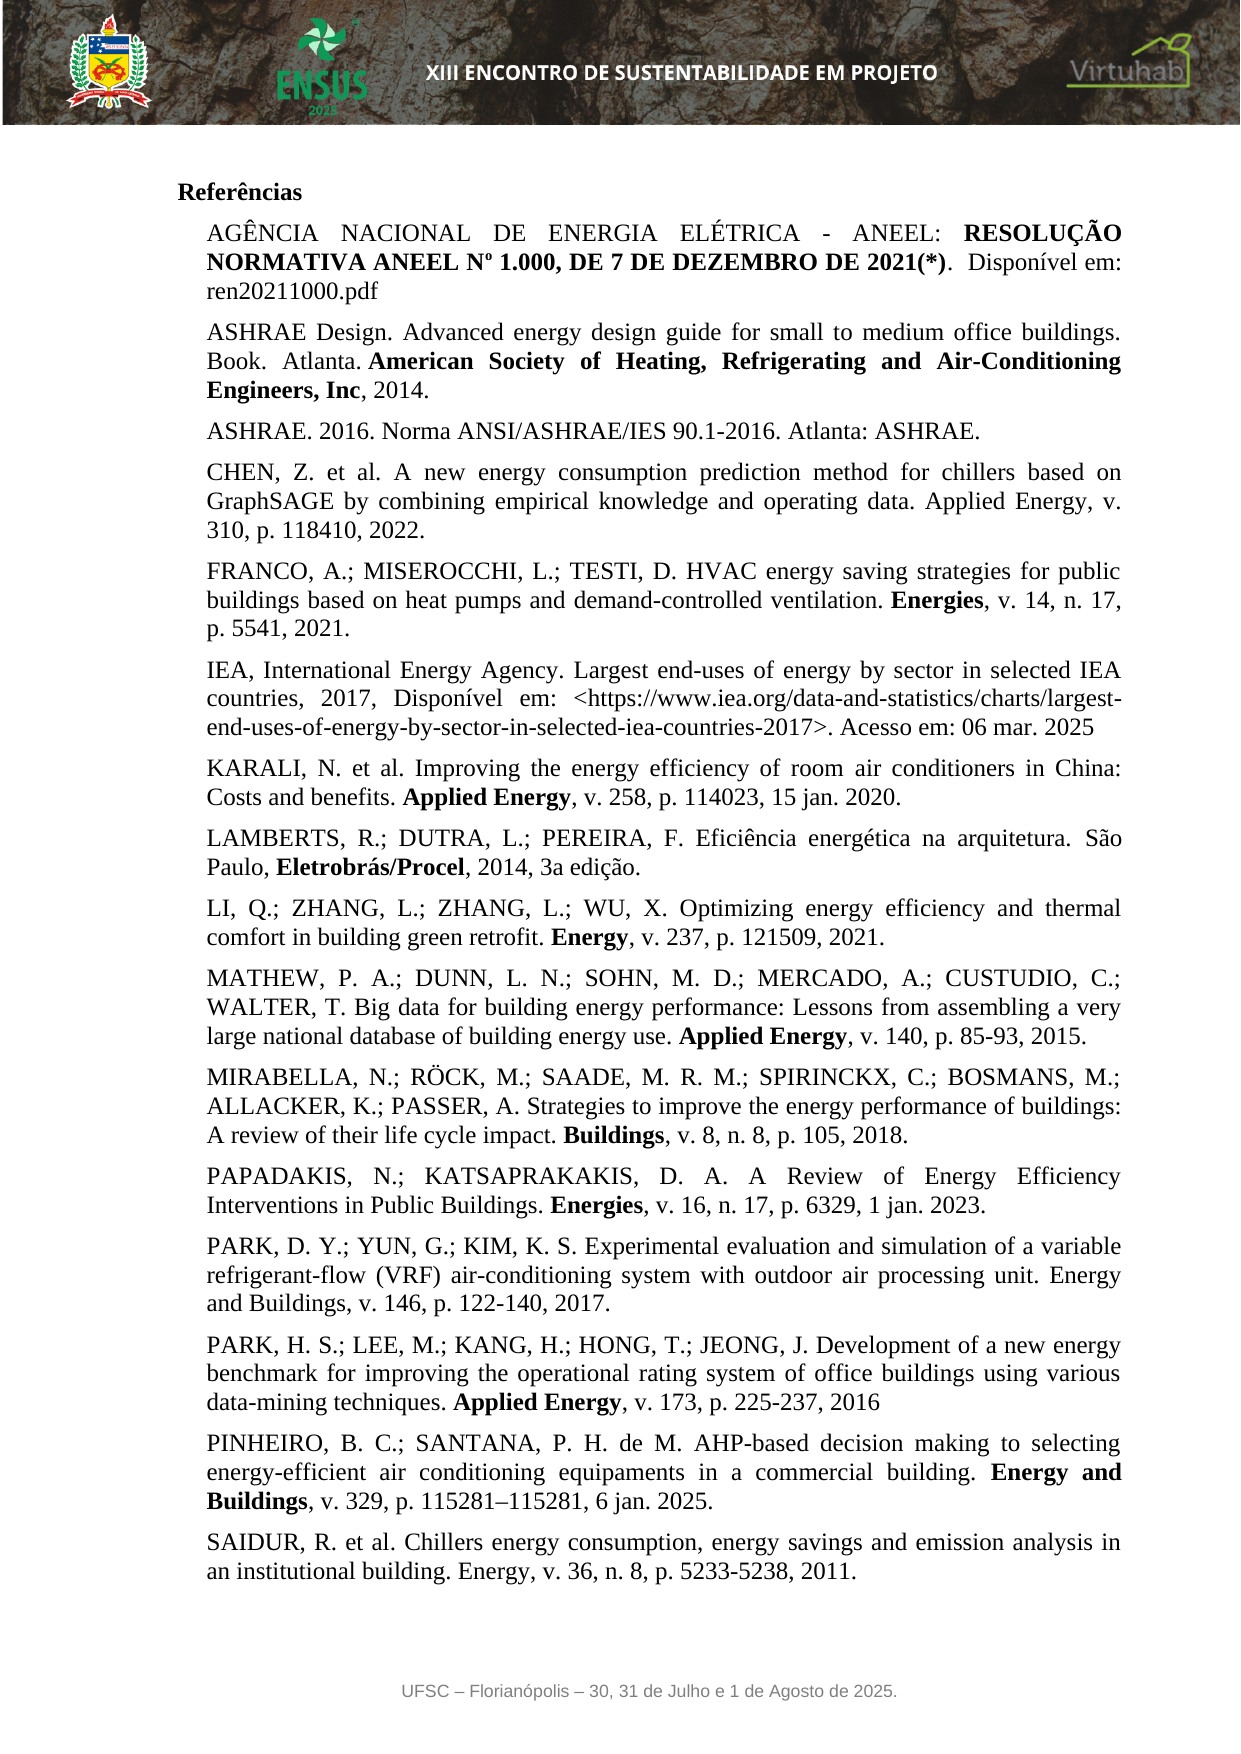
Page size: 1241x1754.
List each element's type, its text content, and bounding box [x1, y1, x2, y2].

picture [2, 0, 1240, 125]
text PAPADAKIS, N.; KATSAPRAKAKIS, D. A. A Review of Energy Efficiency Interventions in Public Buildings. Energies, v. 16, n. 17, p. 6329, 1 jan. 2023. [206, 1161, 1122, 1218]
text MIRABELLA, N.; RÖCK, M.; SAADE, M. R. M.; SPIRINCKX, C.; BOSMANS, M.; ALLACKER, K.; PASSER, A. Strategies to improve the energy performance of buildings: A review of their life cycle impact. Buildings, v. 8, n. 8, p. 105, 2018. [206, 1062, 1122, 1148]
text ASHRAE Design. Advanced energy design guide for small to medium office buildings. Book. Atlanta. American Society of Heating, Refrigerating and Air-Conditioning Engineers, Inc, 2014. [206, 317, 1122, 403]
text LI, Q.; ZHANG, L.; ZHANG, L.; WU, X. Optimizing energy efficiency and thermal comfort in building green retrofit. Energy, v. 237, p. 121509, 2021. [206, 893, 1122, 951]
text CHEN, Z. et al. A new energy consumption prediction method for chillers based on GraphSAGE by combining empirical knowledge and operating data. Applied Energy, v. 310, p. 118410, 2022. [206, 457, 1122, 543]
text LAMBERTS, R.; DUTRA, L.; PEREIRA, F. Eficiência energética na arquitetura. São Paulo, Eletrobrás/Procel, 2014, 3a edição. [206, 823, 1122, 881]
text MATHEW, P. A.; DUNN, L. N.; SOHN, M. D.; MERCADO, A.; CUSTUDIO, C.; WALTER, T. Big data for building energy performance: Lessons from assembling a very large national database of building energy use. Applied Energy, v. 140, p. 85-93, 2015. [206, 963, 1122, 1050]
text IEA, International Energy Agency. Largest end-uses of energy by sector in selected IEA countries, 2017, Disponível em: <https://www.iea.org/data-and-statistics/charts/largest-end-uses-of-energy-by-sector-in-selected-iea-countries-2017>. Acesso em: 06 mar. 2025 [206, 655, 1122, 741]
text FRANCO, A.; MISEROCCHI, L.; TESTI, D. HVAC energy saving strategies for public buildings based on heat pumps and demand-controlled ventilation. Energies, v. 14, n. 17, p. 5541, 2021. [206, 556, 1122, 642]
text PARK, H. S.; LEE, M.; KANG, H.; HONG, T.; JEONG, J. Development of a new energy benchmark for improving the operational rating system of office buildings using various data-mining techniques. Applied Energy, v. 173, p. 225-237, 2016 [206, 1330, 1122, 1416]
text SAIDUR, R. et al. Chillers energy consumption, energy savings and emission analysis in an institutional building. Energy, v. 36, n. 8, p. 5233-5238, 2011. [206, 1527, 1122, 1585]
text PINHEIRO, B. C.; SANTANA, P. H. de M. AHP-based decision making to selecting energy-efficient air conditioning equipaments in a commercial building. Energy and Buildings, v. 329, p. 115281–115281, 6 jan. 2025. [206, 1428, 1122, 1515]
text ASHRAE. 2016. Norma ANSI/ASHRAE/IES 90.1-2016. Atlanta: ASHRAE. [206, 416, 1122, 445]
text Referências [177, 177, 1122, 206]
text AGÊNCIA NACIONAL DE ENERGIA ELÉTRICA - ANEEL: RESOLUÇÃO NORMATIVA ANEEL No 1.000, DE 7 DE DEZEMBRO DE 2021(*). Disponível em: ren20211000.pdf [206, 218, 1122, 305]
text KARALI, N. et al. Improving the energy efficiency of room air conditioners in China: Costs and benefits. Applied Energy, v. 258, p. 114023, 15 jan. 2020. [206, 753, 1122, 811]
text PARK, D. Y.; YUN, G.; KIM, K. S. Experimental evaluation and simulation of a variable refrigerant-flow (VRF) air-conditioning system with outdoor air processing unit. Energy and Buildings, v. 146, p. 122-140, 2017. [206, 1231, 1122, 1317]
